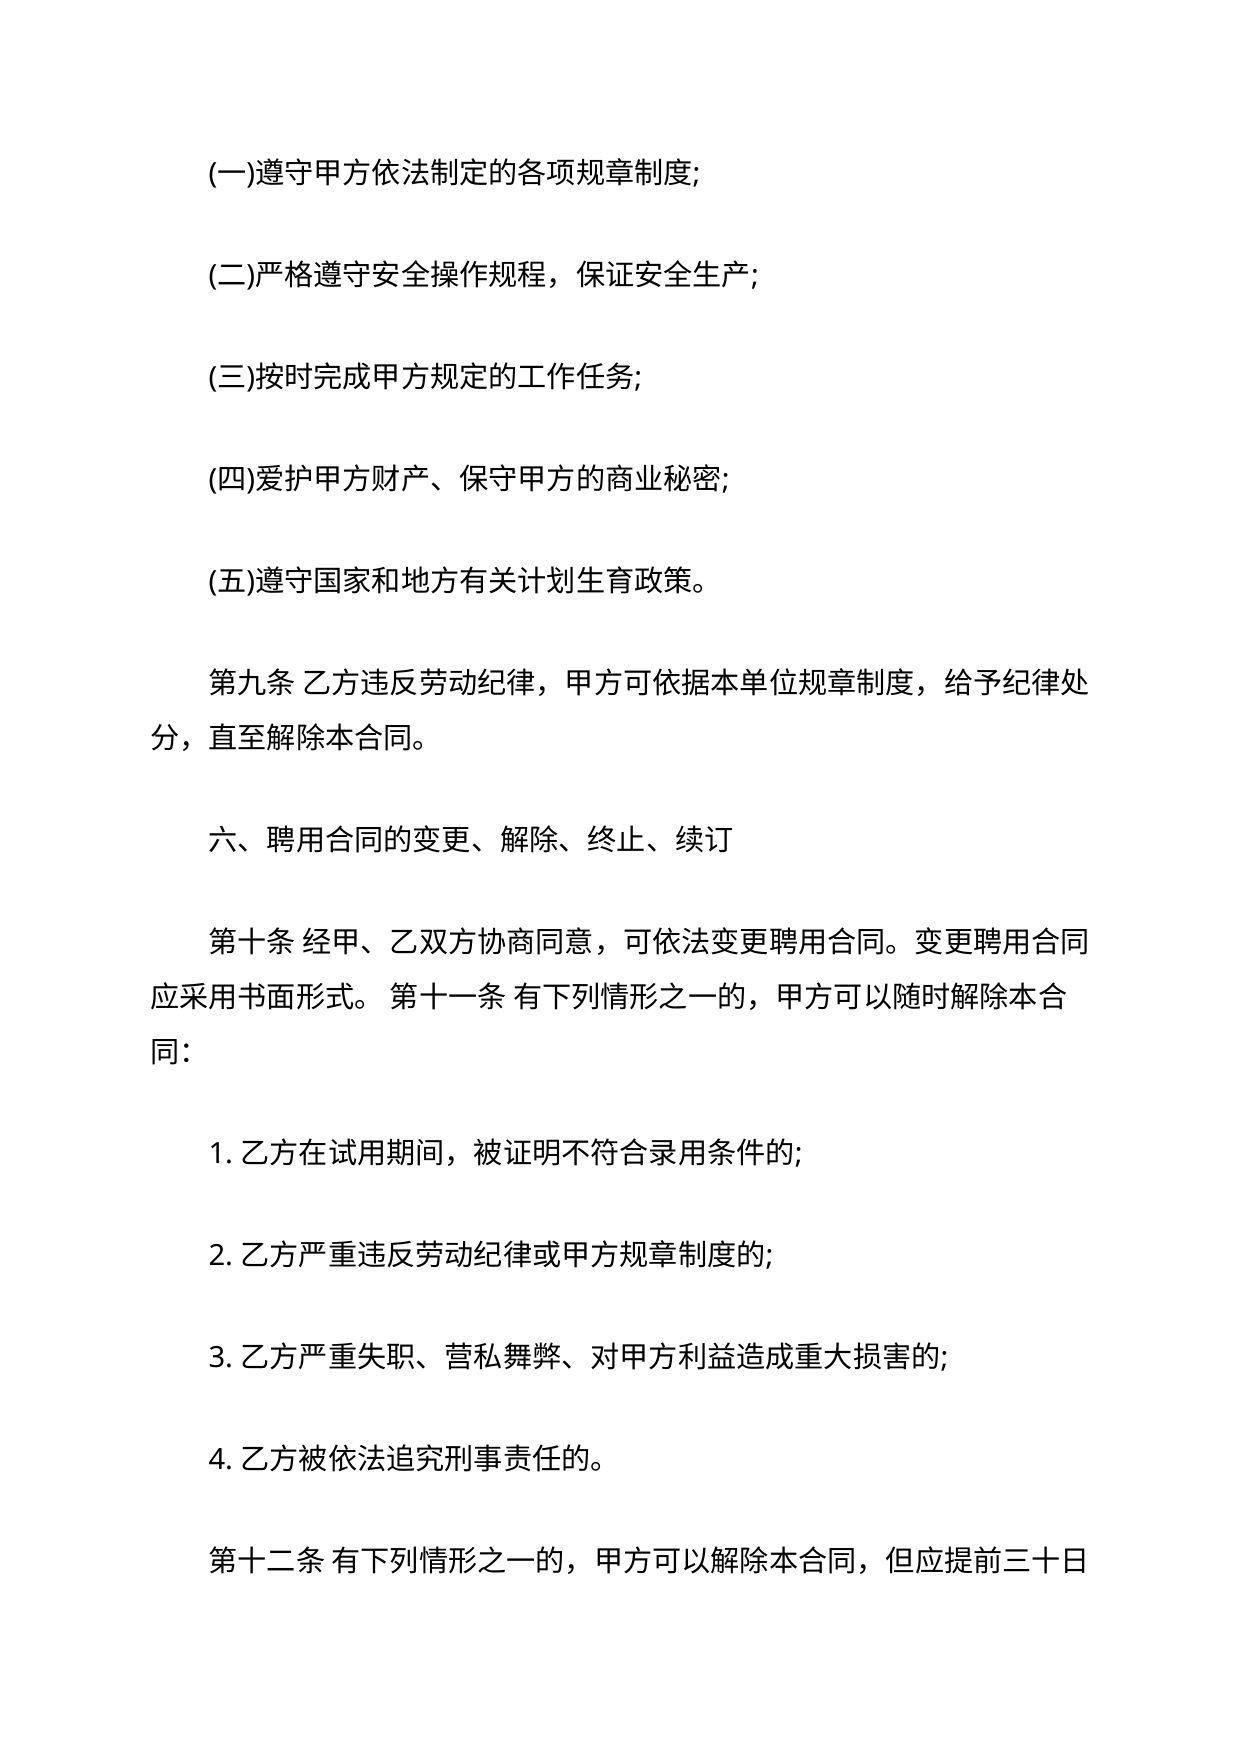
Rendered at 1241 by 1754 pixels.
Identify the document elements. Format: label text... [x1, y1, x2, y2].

text 4. 乙方被依法追究刑事责任的。 [150, 1436, 1090, 1478]
text (四)爱护甲方财产、保守甲方的商业秘密; [150, 456, 1090, 498]
text 六、聘用合同的变更、解除、终止、续订 [150, 817, 1090, 859]
text (三)按时完成甲方规定的工作任务; [150, 354, 1090, 396]
text 3. 乙方严重失职、营私舞弊、对甲方利益造成重大损害的; [150, 1334, 1090, 1376]
text (一)遵守甲方依法制定的各项规章制度; [150, 150, 1090, 192]
text 第十条 经甲、乙双方协商同意，可依法变更聘用合同。变更聘用合同应采用书面形式。 第十一条 有下列情形之一的，甲方可以随时解除本合同： [150, 918, 1090, 1070]
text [150, 1538, 1090, 1580]
text 第九条 乙方违反劳动纪律，甲方可依据本单位规章制度，给予纪律处分，直至解除本合同。 [150, 660, 1090, 757]
text 1. 乙方在试用期间，被证明不符合录用条件的; [150, 1130, 1090, 1172]
text (二)严格遵守安全操作规程，保证安全生产; [150, 252, 1090, 294]
text 2. 乙方严重违反劳动纪律或甲方规章制度的; [150, 1232, 1090, 1274]
text (五)遵守国家和地方有关计划生育政策。 [150, 558, 1090, 600]
